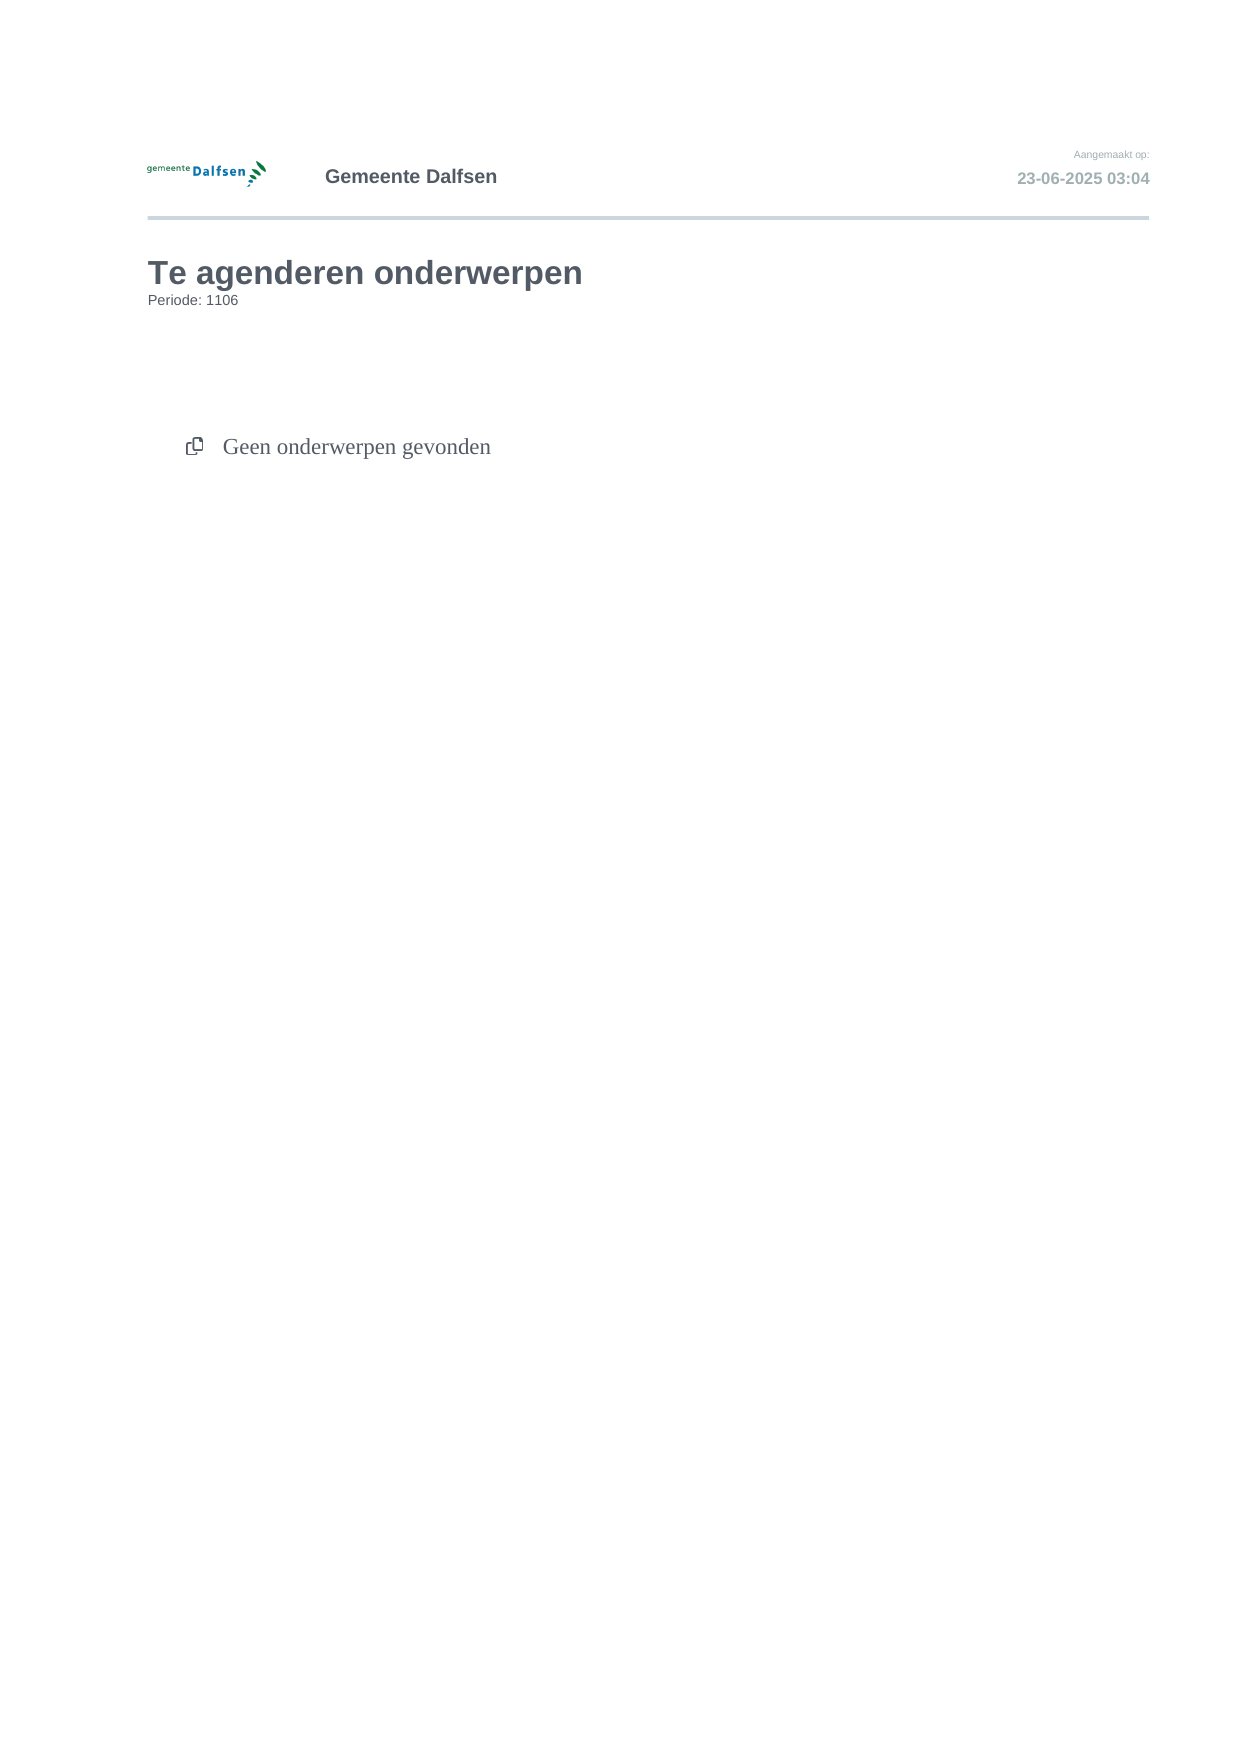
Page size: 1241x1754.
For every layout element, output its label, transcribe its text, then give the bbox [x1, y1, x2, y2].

picture [147, 161, 266, 187]
list Geen onderwerpen gevonden [185, 433, 1093, 459]
table_header Te agenderen onderwerpen [148, 245, 727, 292]
table_header [148, 148, 325, 188]
table_header Aangemaakt op: [727, 148, 1149, 161]
picture [186, 437, 203, 455]
table_cell 23-06-2025 03:04 [727, 161, 1149, 188]
picture [147, 216, 1150, 220]
table_header Gemeente Dalfsen [325, 148, 727, 188]
table_cell Periode: 1106 [148, 292, 727, 325]
